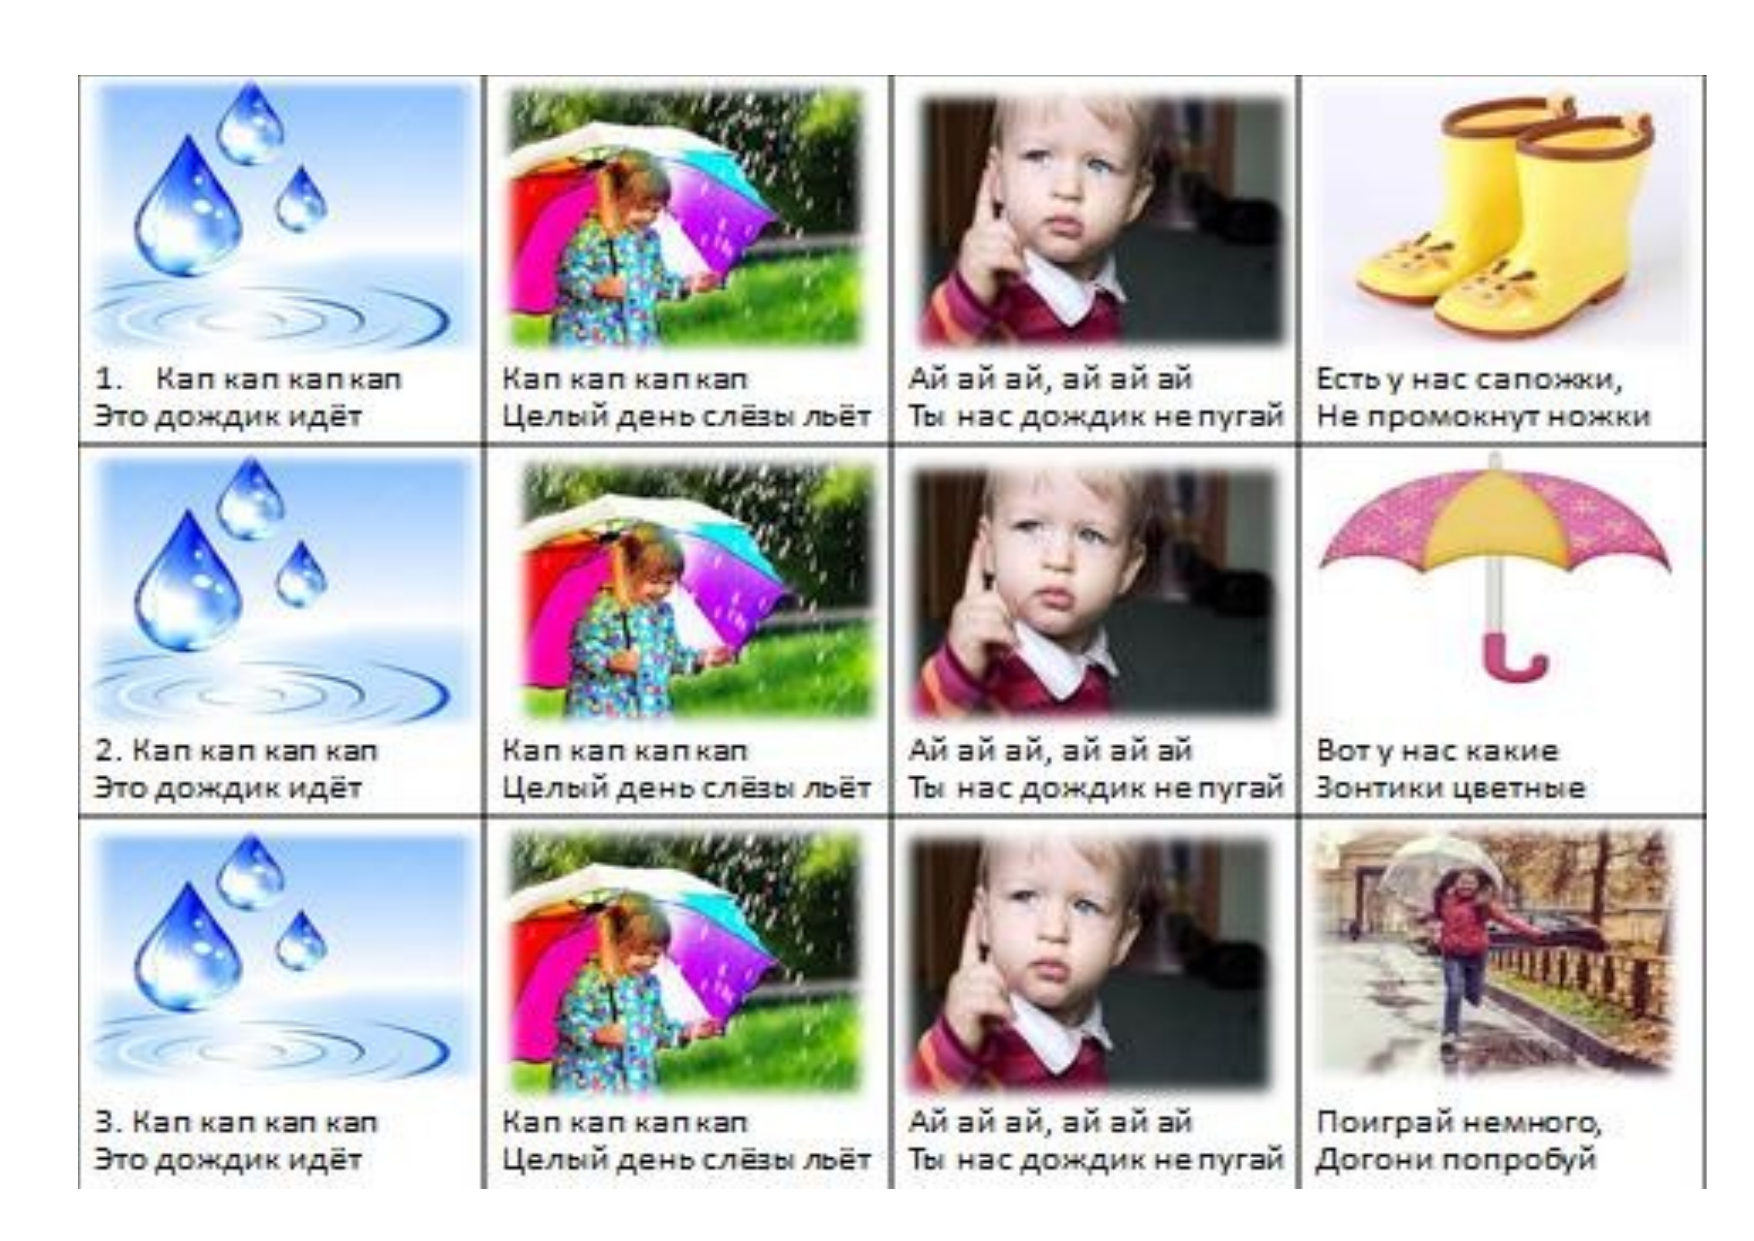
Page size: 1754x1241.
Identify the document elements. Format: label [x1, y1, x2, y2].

picture [78, 75, 1707, 1189]
